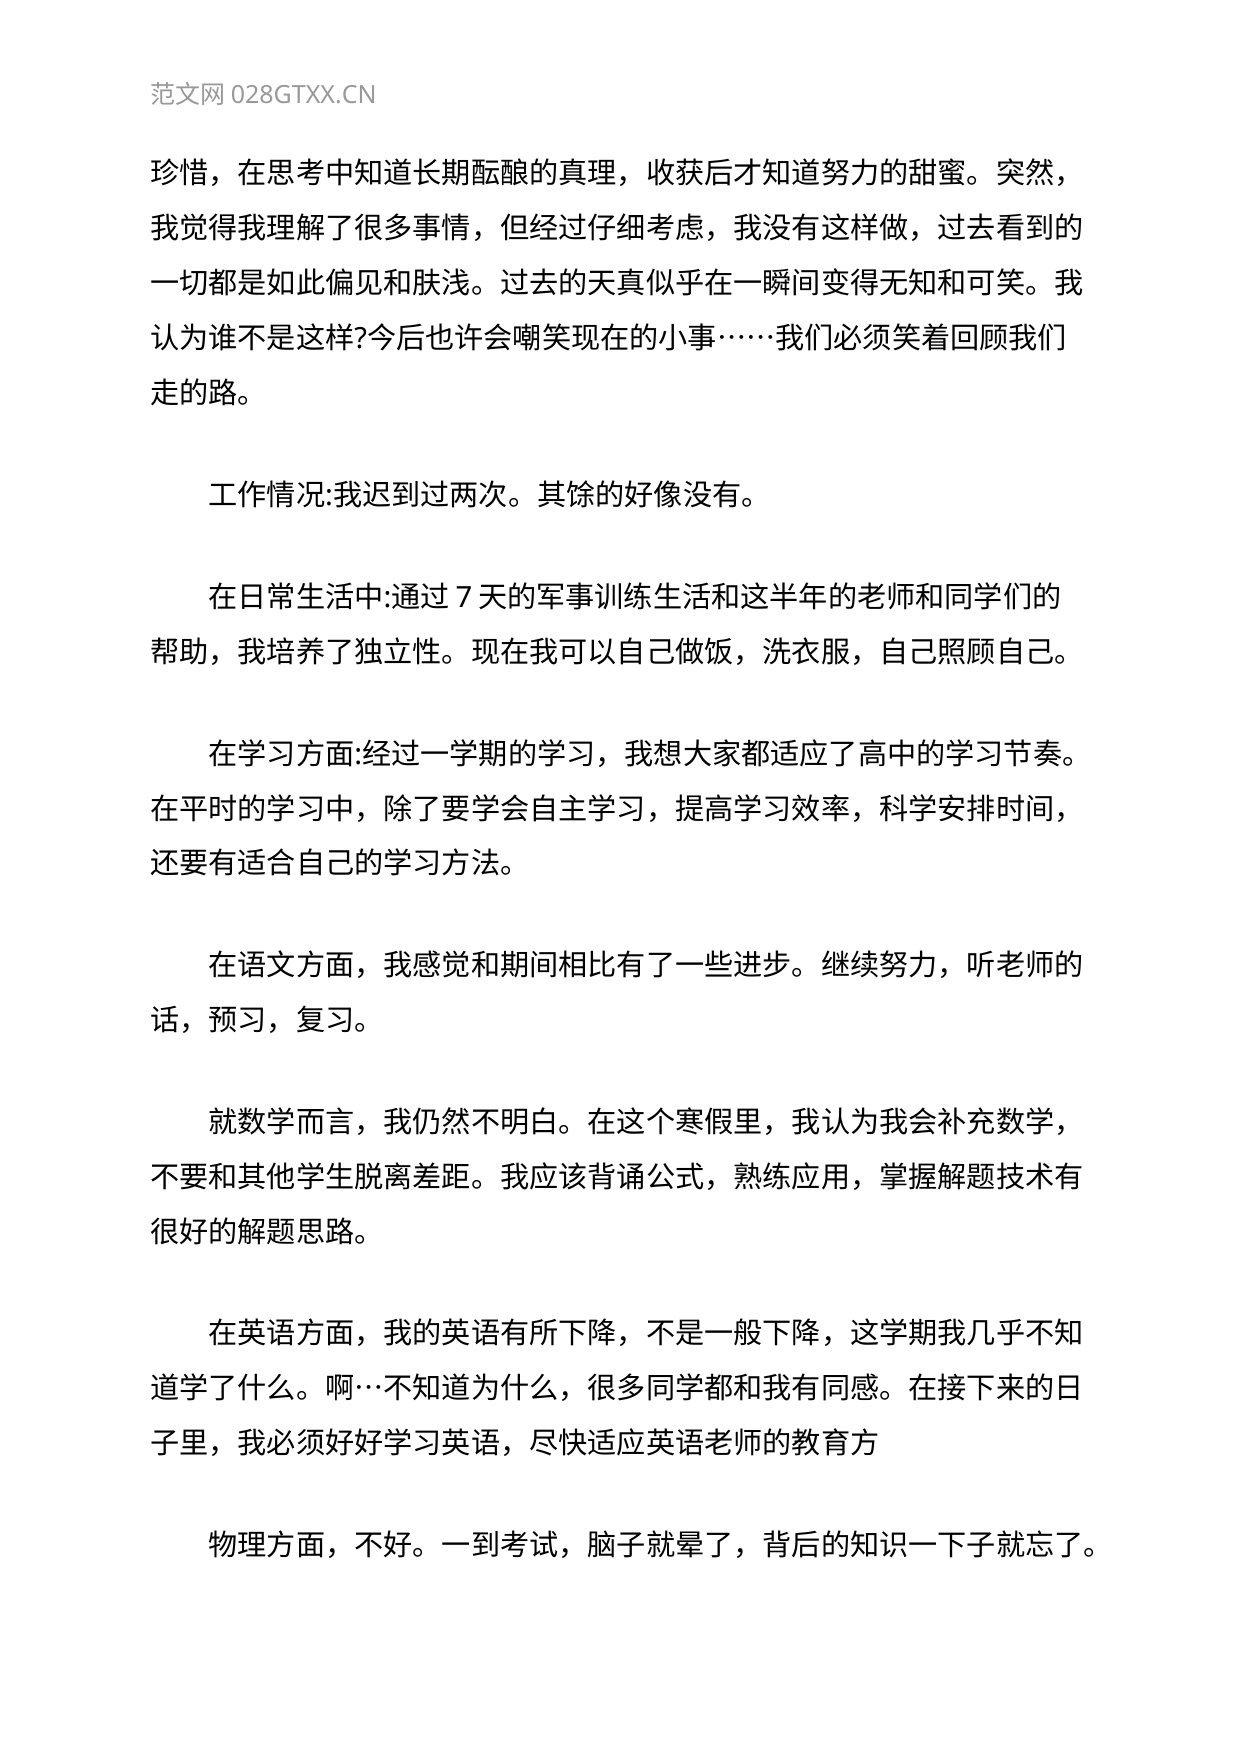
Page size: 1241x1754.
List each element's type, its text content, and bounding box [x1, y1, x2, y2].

text 在学习方面:经过一学期的学习，我想大家都适应了高中的学习节奏。在平时的学习中，除了要学会自主学习，提高学习效率，科学安排时间，还要有适合自己的学习方法。 [150, 730, 1090, 882]
text 工作情况:我迟到过两次。其馀的好像没有。 [150, 471, 1090, 514]
text 就数学而言，我仍然不明白。在这个寒假里，我认为我会补充数学，不要和其他学生脱离差距。我应该背诵公式，熟练应用，掌握解题技术有很好的解题思路。 [150, 1098, 1090, 1251]
text 在英语方面，我的英语有所下降，不是一般下降，这学期我几乎不知道学了什么。啊…不知道为什么，很多同学都和我有同感。在接下来的日子里，我必须好好学习英语，尽快适应英语老师的教育方 [150, 1310, 1090, 1462]
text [150, 1522, 1090, 1564]
text 在语文方面，我感觉和期间相比有了一些进步。继续努力，听老师的话，预习，复习。 [150, 942, 1090, 1039]
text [150, 150, 1090, 412]
text 在日常生活中:通过7天的军事训练生活和这半年的老师和同学们的帮助，我培养了独立性。现在我可以自己做饭，洗衣服，自己照顾自己。 [150, 573, 1090, 671]
